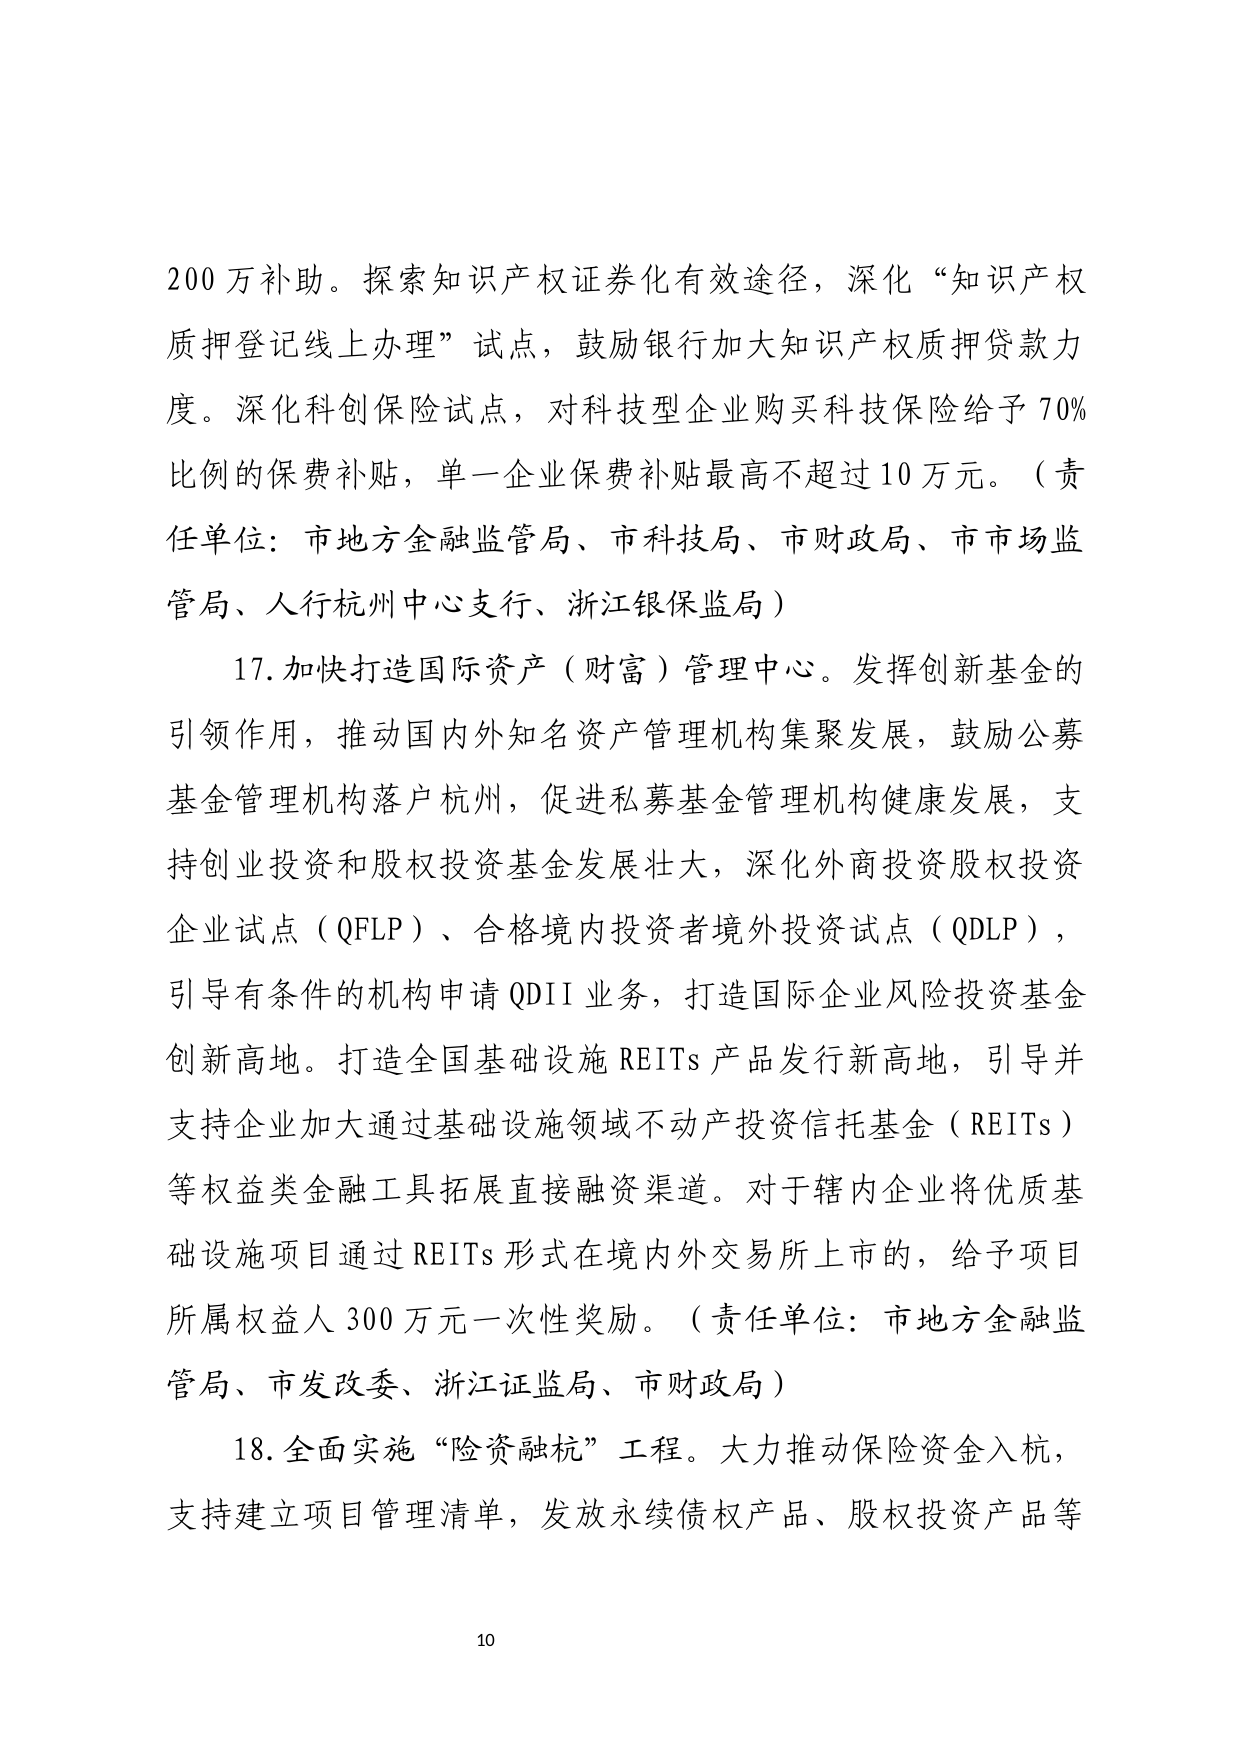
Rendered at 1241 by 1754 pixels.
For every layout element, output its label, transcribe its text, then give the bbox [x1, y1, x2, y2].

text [165, 1415, 1087, 1545]
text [165, 245, 1087, 635]
text 17.加快打造国际资产（财富）管理中心。发挥创新基金的引领作用，推动国内外知名资产管理机构集聚发展，鼓励公募基金管理机构落户杭州，促进私募基金管理机构健康发展，支持创业投资和股权投资基金发展壮大，深化外商投资股权投资企业试点（QFLP）、合格境内投资者境外投资试点（QDLP），引导有条件的机构申请QDII业务，打造国际企业风险投资基金创新高地。打造全国基础设施REITs产品发行新高地，引导并支持企业加大通过基础设施领域不动产投资信托基金（REITs）等权益类金融工具拓展直接融资渠道。对于辖内企业将优质基础设施项目通过REITs形式在境内外交易所上市的，给予项目所属权益人300万元一次性奖励。（责任单位：市地方金融监管局、市发改委、浙江证监局、市财政局） [165, 635, 1087, 1415]
